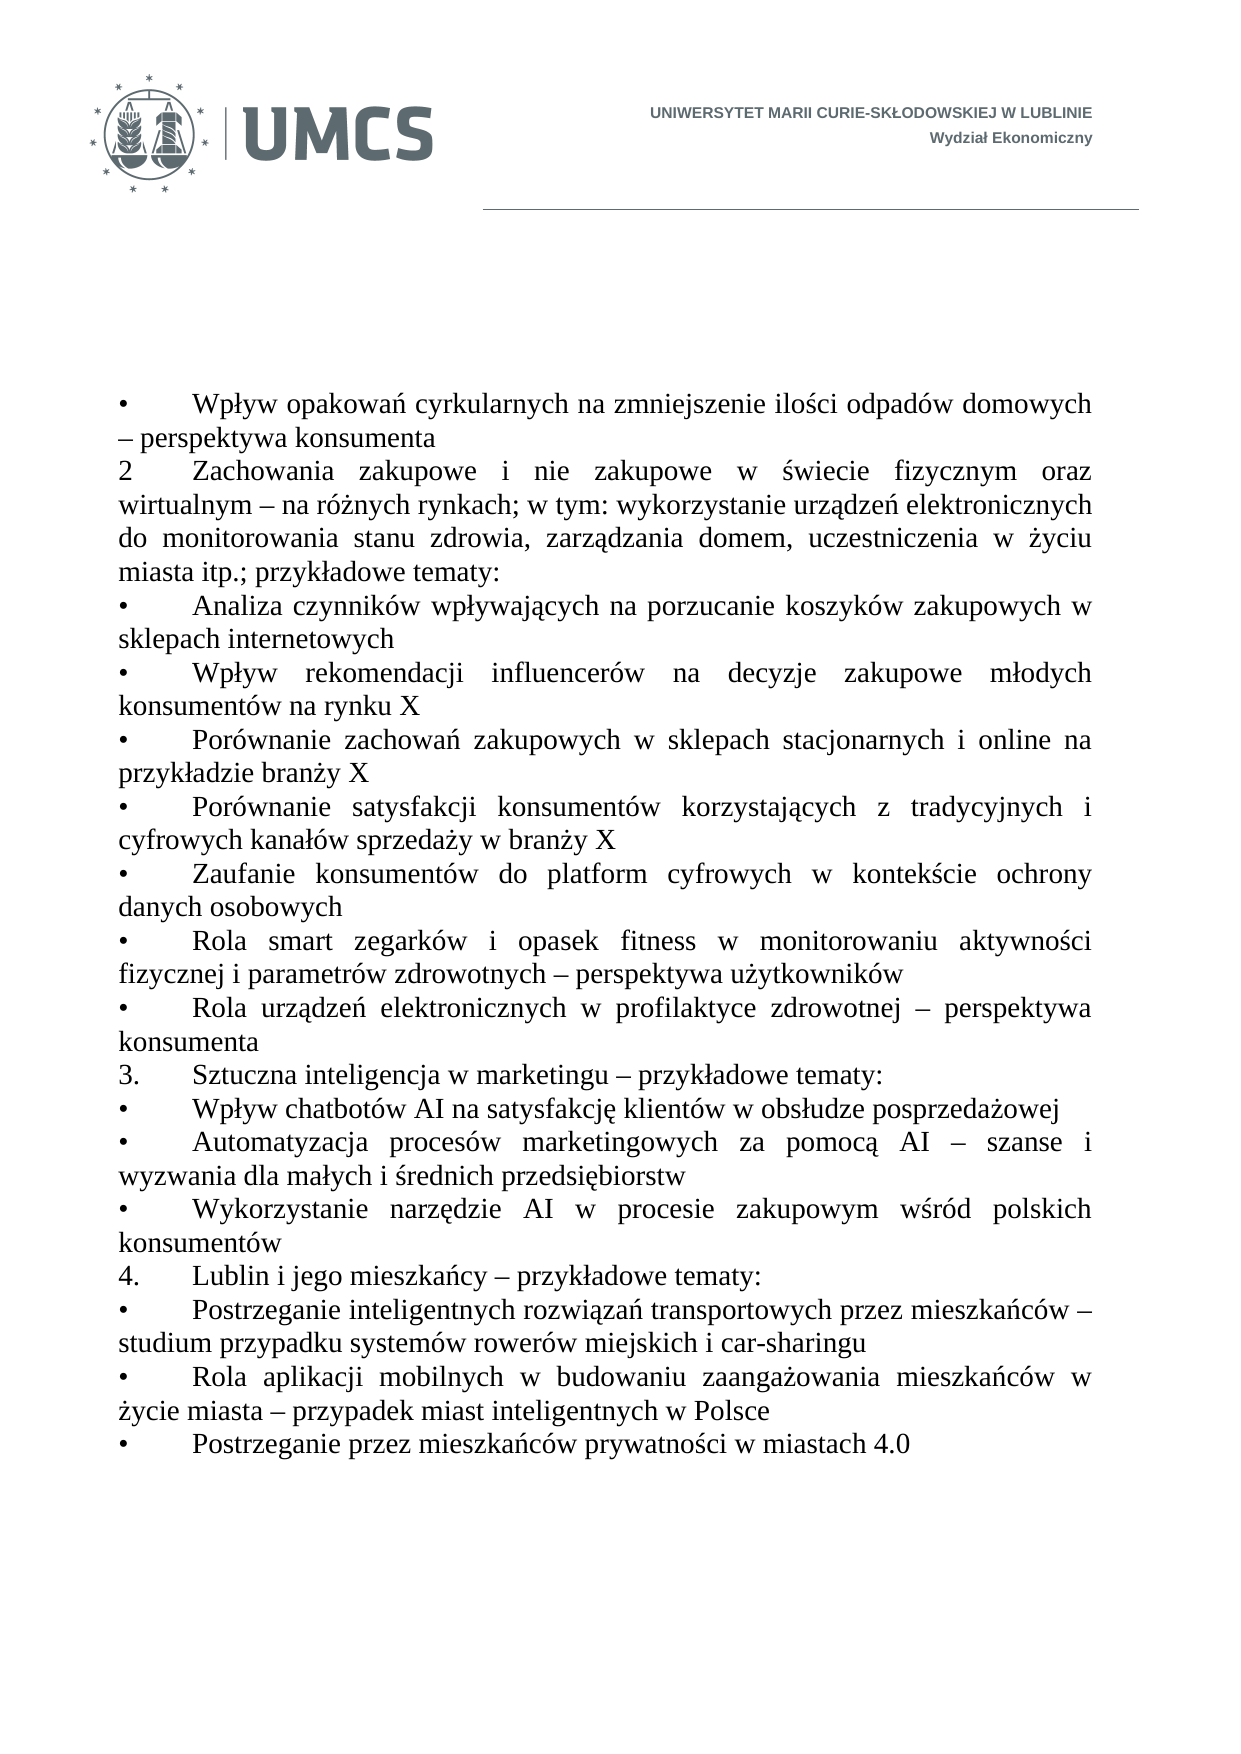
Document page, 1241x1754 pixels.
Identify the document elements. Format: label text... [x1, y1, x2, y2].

text • Postrzeganie przez mieszkańców prywatności w miastach 4.0 [118, 1426, 1093, 1460]
text • Wpływ chatbotów AI na satysfakcję klientów w obsłudze posprzedażowej [118, 1091, 1093, 1124]
picture [89, 74, 433, 193]
text 3. Sztuczna inteligencja w marketingu – przykładowe tematy: [118, 1057, 1093, 1091]
text 4. Lublin i jego mieszkańcy – przykładowe tematy: [118, 1258, 1093, 1292]
text • Wpływ rekomendacji influencerów na decyzje zakupowe młodych konsumentów na rynku X [118, 655, 1093, 722]
text • Zaufanie konsumentów do platform cyfrowych w kontekście ochrony danych osobowych [118, 856, 1093, 923]
text • Porównanie zachowań zakupowych w sklepach stacjonarnych i online na przykładzie branży X [118, 722, 1093, 789]
text • Rola urządzeń elektronicznych w profilaktyce zdrowotnej – perspektywa konsumenta [118, 990, 1093, 1057]
text • Postrzeganie inteligentnych rozwiązań transportowych przez mieszkańców – studium przypadku systemów rowerów miejskich i car-sharingu [118, 1292, 1093, 1359]
text • Rola aplikacji mobilnych w budowaniu zaangażowania mieszkańców w życie miasta – przypadek miast inteligentnych w Polsce [118, 1359, 1093, 1426]
text • Porównanie satysfakcji konsumentów korzystających z tradycyjnych i cyfrowych kanałów sprzedaży w branży X [118, 789, 1093, 856]
text • Analiza czynników wpływających na porzucanie koszyków zakupowych w sklepach internetowych [118, 588, 1093, 655]
text 2 Zachowania zakupowe i nie zakupowe w świecie fizycznym oraz wirtualnym – na różnych rynkach; w tym: wykorzystanie urządzeń elektronicznych do monitorowania stanu zdrowia, zarządzania domem, uczestniczenia w życiu miasta itp.; przykładowe tematy: [118, 453, 1093, 588]
text • Wykorzystanie narzędzie AI w procesie zakupowym wśród polskich konsumentów [118, 1191, 1093, 1258]
text • Wpływ opakowań cyrkularnych na zmniejszenie ilości odpadów domowych – perspektywa konsumenta [118, 252, 1093, 453]
text • Rola smart zegarków i opasek fitness w monitorowaniu aktywności fizycznej i parametrów zdrowotnych – perspektywa użytkowników [118, 923, 1093, 990]
text • Automatyzacja procesów marketingowych za pomocą AI – szanse i wyzwania dla małych i średnich przedsiębiorstw [118, 1124, 1093, 1191]
